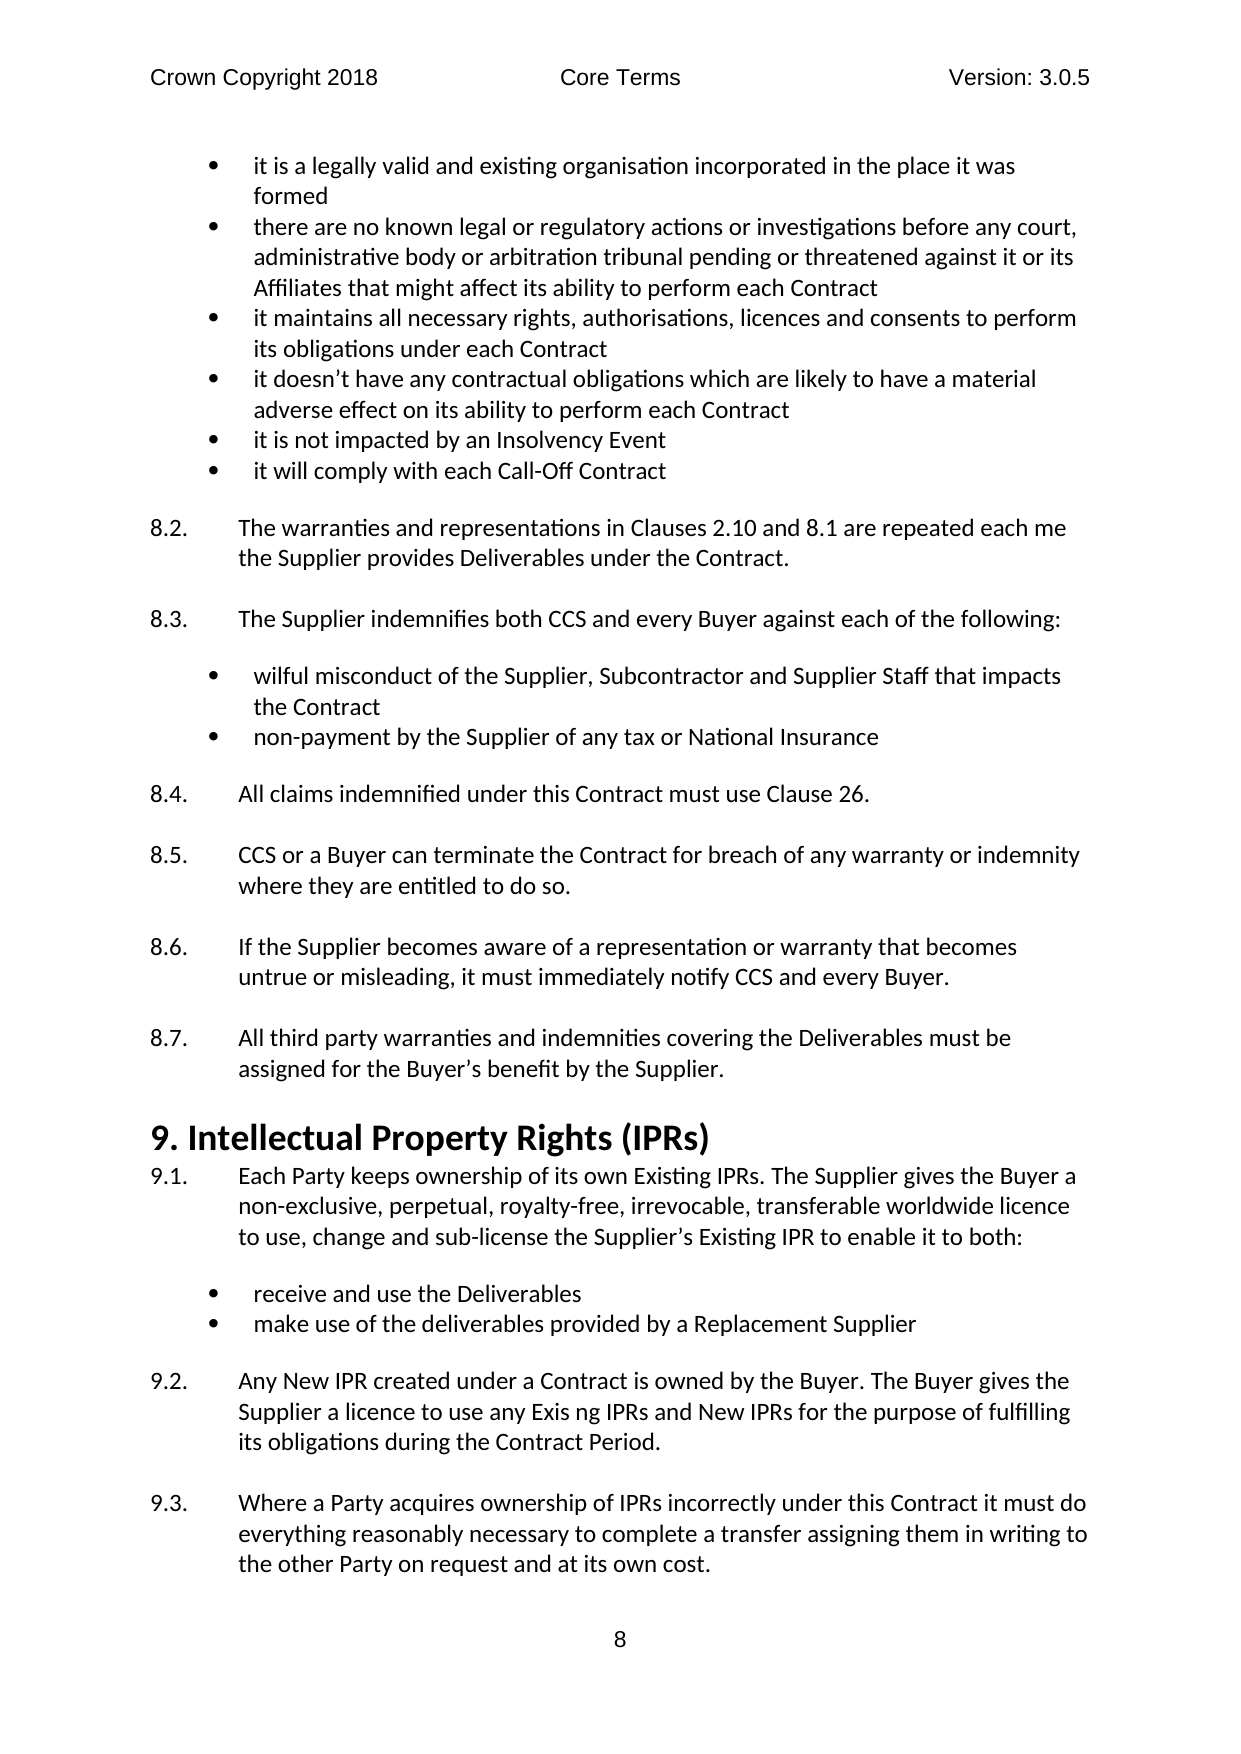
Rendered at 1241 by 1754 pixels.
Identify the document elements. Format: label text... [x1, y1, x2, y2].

list wilful misconduct of the Supplier, Subcontractor and Supplier Staﬀ that impacts the Contract [209, 661, 1090, 722]
list All claims indemniﬁed under this Contract must use Clause 26. [150, 778, 1090, 809]
list Each Party keeps ownership of its own Existing IPRs. The Supplier gives the Buyer a non-exclusive, perpetual, royalty-free, irrevocable, transferable worldwide licence to use, change and sub-license the Supplier’s Existing IPR to enable it to both: [150, 1160, 1090, 1252]
list The Supplier indemniﬁes both CCS and every Buyer against each of the following: [150, 604, 1090, 634]
list it maintains all necessary rights, authorisations, licences and consents to perform its obligations under each Contract [209, 303, 1090, 364]
list it is a legally valid and existing organisation incorporated in the place it was formed [209, 150, 1090, 211]
list make use of the deliverables provided by a Replacement Supplier [209, 1308, 1090, 1339]
list Any New IPR created under a Contract is owned by the Buyer. The Buyer gives the Supplier a licence to use any Exis ng IPRs and New IPRs for the purpose of fulﬁlling its obligations during the Contract Period. [150, 1365, 1090, 1457]
list it is not impacted by an Insolvency Event [209, 425, 1090, 455]
list it doesn’t have any contractual obligations which are likely to have a material adverse eﬀect on its ability to perform each Contract [209, 364, 1090, 425]
list CCS or a Buyer can terminate the Contract for breach of any warranty or indemnity where they are entitled to do so. [150, 839, 1090, 901]
list non-payment by the Supplier of any tax or National Insurance [209, 722, 1090, 752]
list it will comply with each Call-Oﬀ Contract [209, 455, 1090, 486]
list If the Supplier becomes aware of a representation or warranty that becomes untrue or misleading, it must immediately notify CCS and every Buyer. [150, 931, 1090, 992]
subtitle Intellectual Property Rights (IPRs) [150, 1114, 1090, 1160]
list there are no known legal or regulatory actions or investigations before any court, administrative body or arbitration tribunal pending or threatened against it or its Aﬃliates that might aﬀect its ability to perform each Contract [209, 211, 1090, 303]
list The warranties and representations in Clauses 2.10 and 8.1 are repeated each me the Supplier provides Deliverables under the Contract. [150, 512, 1090, 573]
list receive and use the Deliverables [209, 1278, 1090, 1308]
list Where a Party acquires ownership of IPRs incorrectly under this Contract it must do everything reasonably necessary to complete a transfer assigning them in writing to the other Party on request and at its own cost. [150, 1487, 1090, 1579]
list All third party warranties and indemnities covering the Deliverables must be assigned for the Buyer’s beneﬁt by the Supplier. [150, 1023, 1090, 1084]
